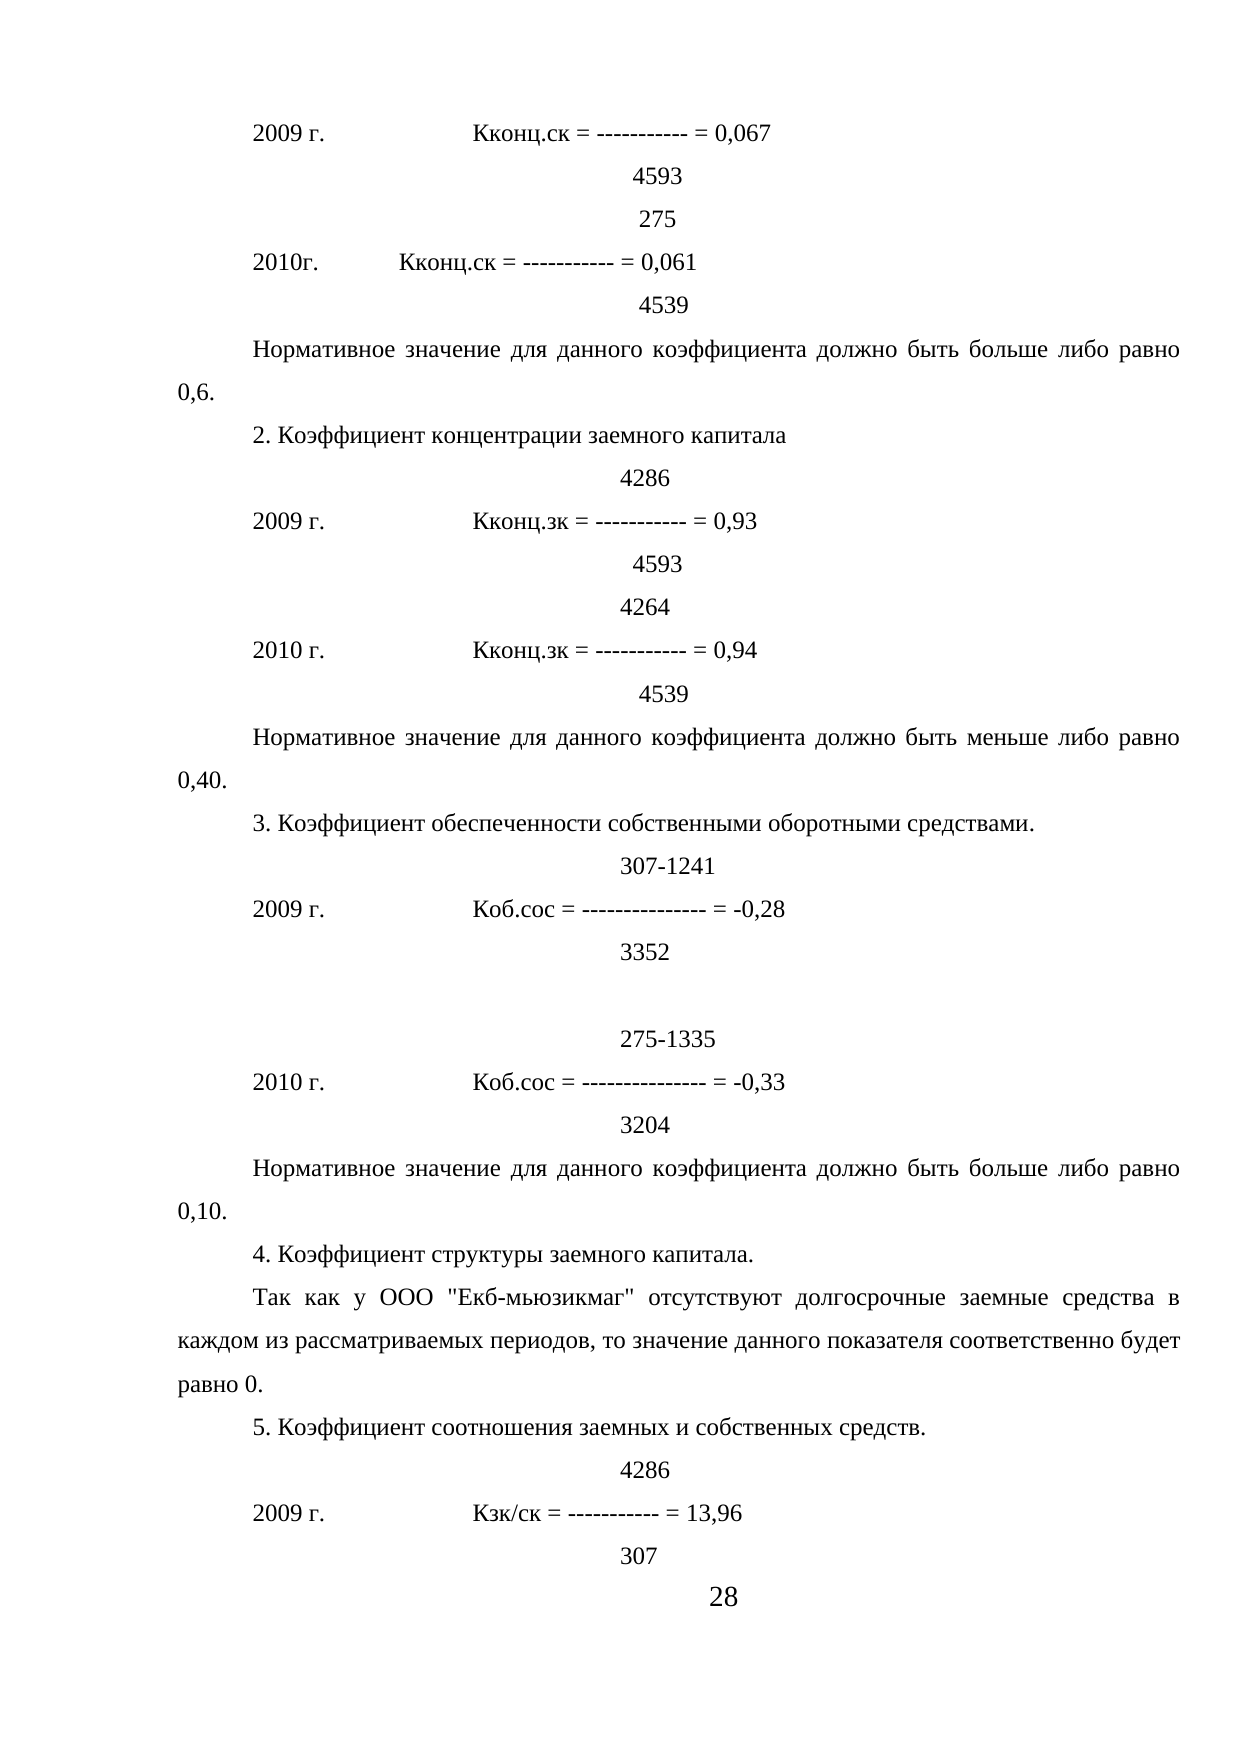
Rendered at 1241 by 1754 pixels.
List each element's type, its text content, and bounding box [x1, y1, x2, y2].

text 4593 [177, 549, 1181, 578]
text 4286 [177, 463, 1181, 492]
text 3. Коэффициент обеспеченности собственными оборотными средствами. [177, 808, 1181, 837]
text Нормативное значение для данного коэффициента должно быть больше либо равно 0,6. [177, 334, 1181, 406]
text 4539 [177, 679, 1181, 707]
text 2. Коэффициент концентрации заемного капитала [177, 420, 1181, 449]
text 2009 г. Коб.сос = --------------- = -0,28 [177, 894, 1181, 923]
text 3352 [177, 937, 1181, 966]
text 2009 г. Кконц.ск = ----------- = 0,067 [177, 118, 1181, 147]
text 2009 г. Кконц.зк = ----------- = 0,93 [177, 506, 1181, 535]
text 4286 [177, 1455, 1181, 1484]
text 307 [177, 1541, 1181, 1570]
text 2010 г. Коб.сос = --------------- = -0,33 [177, 1067, 1181, 1096]
text Так как у ООО "Екб-мьюзикмаг" отсутствуют долгосрочные заемные средства в каждом из рассматриваемых периодов, то значение данного показателя соответственно будет равно 0. [177, 1282, 1181, 1397]
text 275-1335 [177, 1024, 1181, 1052]
text 3204 [177, 1110, 1181, 1139]
text 4264 [177, 592, 1181, 621]
text 307-1241 [177, 851, 1181, 880]
text 5. Коэффициент соотношения заемных и собственных средств. [177, 1412, 1181, 1441]
text 2010 г. Кконц.зк = ----------- = 0,94 [177, 636, 1181, 664]
text 275 [177, 204, 1181, 233]
text 2010г. Кконц.ск = ----------- = 0,061 [177, 247, 1181, 276]
text Нормативное значение для данного коэффициента должно быть меньше либо равно 0,40. [177, 722, 1181, 794]
text 4539 [177, 291, 1181, 319]
text 4593 [177, 161, 1181, 190]
text Нормативное значение для данного коэффициента должно быть больше либо равно 0,10. [177, 1153, 1181, 1225]
text 2009 г. Кзк/ск = ----------- = 13,96 [177, 1498, 1181, 1527]
text 4. Коэффициент структуры заемного капитала. [177, 1239, 1181, 1268]
